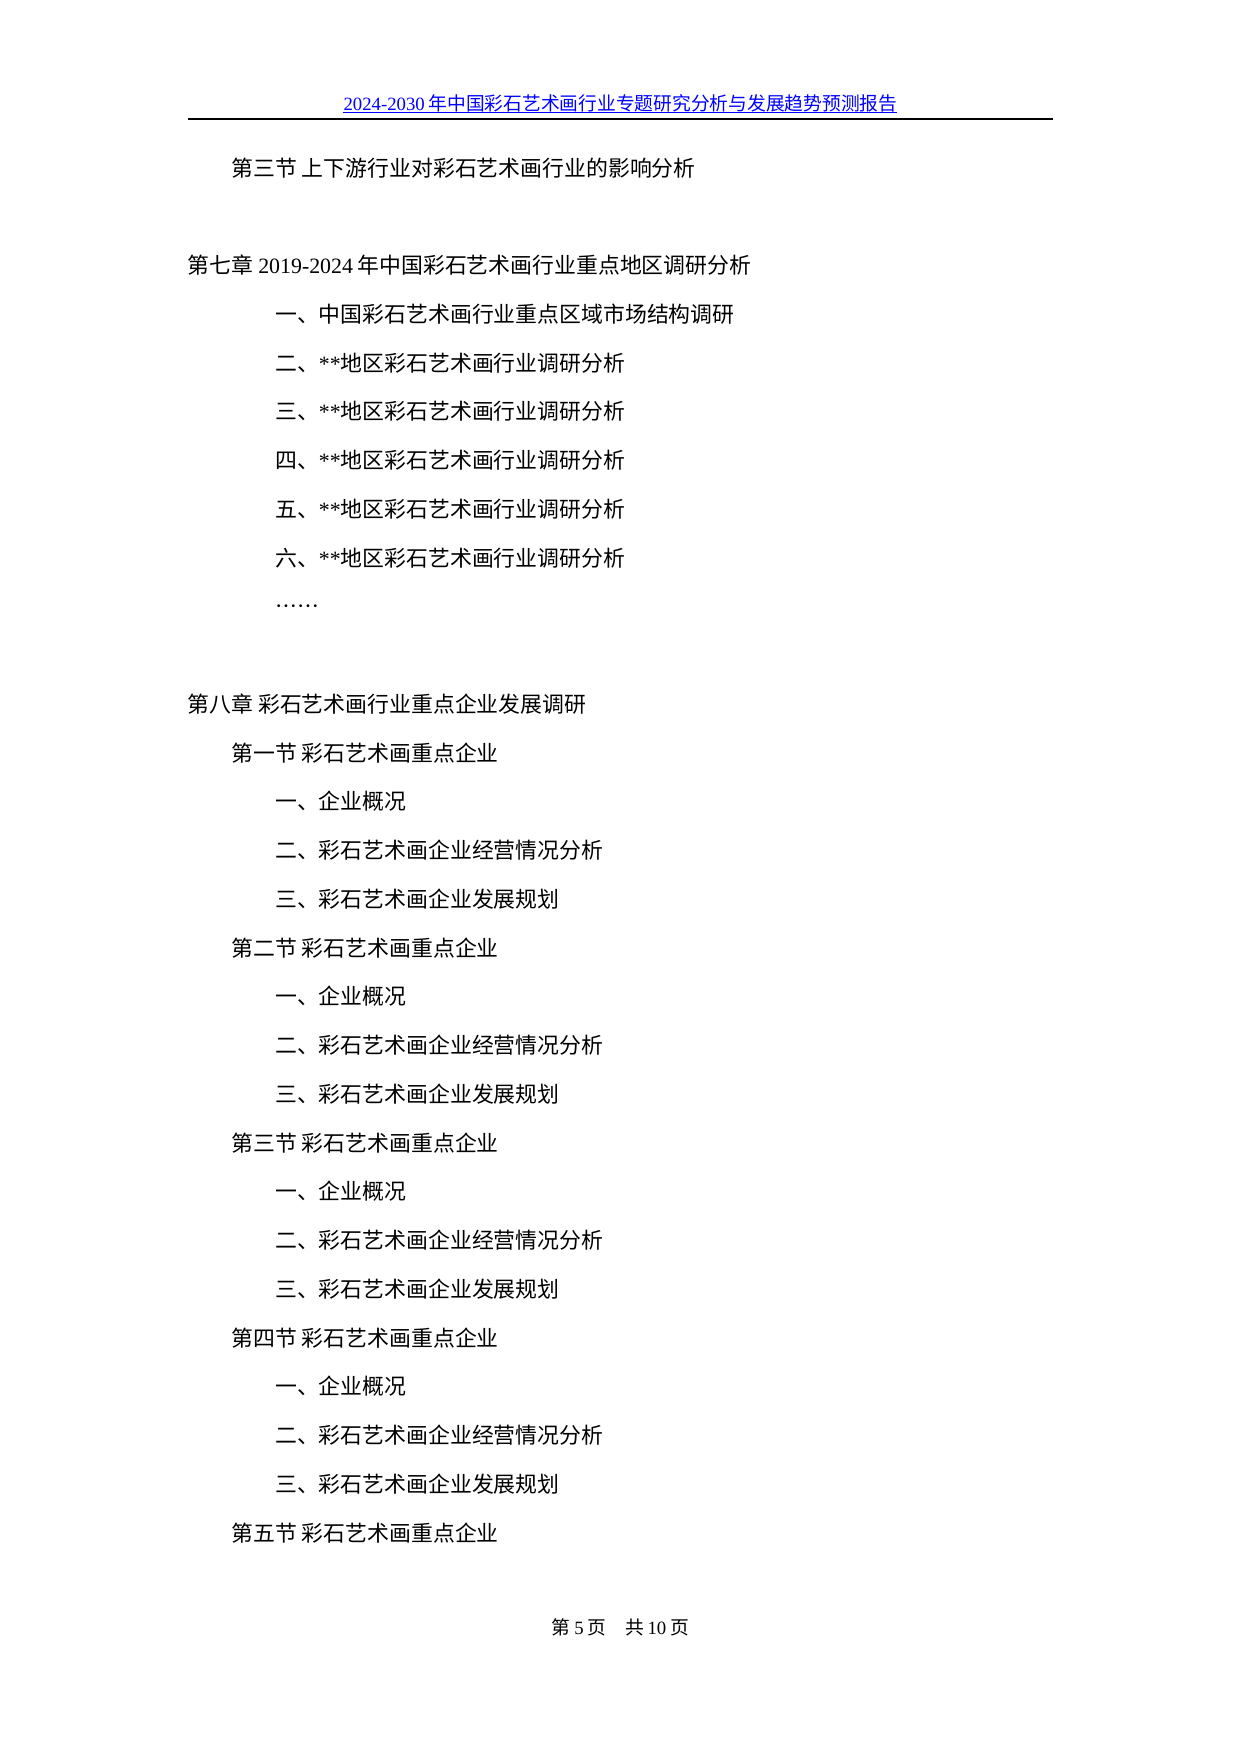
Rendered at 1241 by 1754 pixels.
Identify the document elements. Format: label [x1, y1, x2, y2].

text [187, 150, 1053, 1548]
